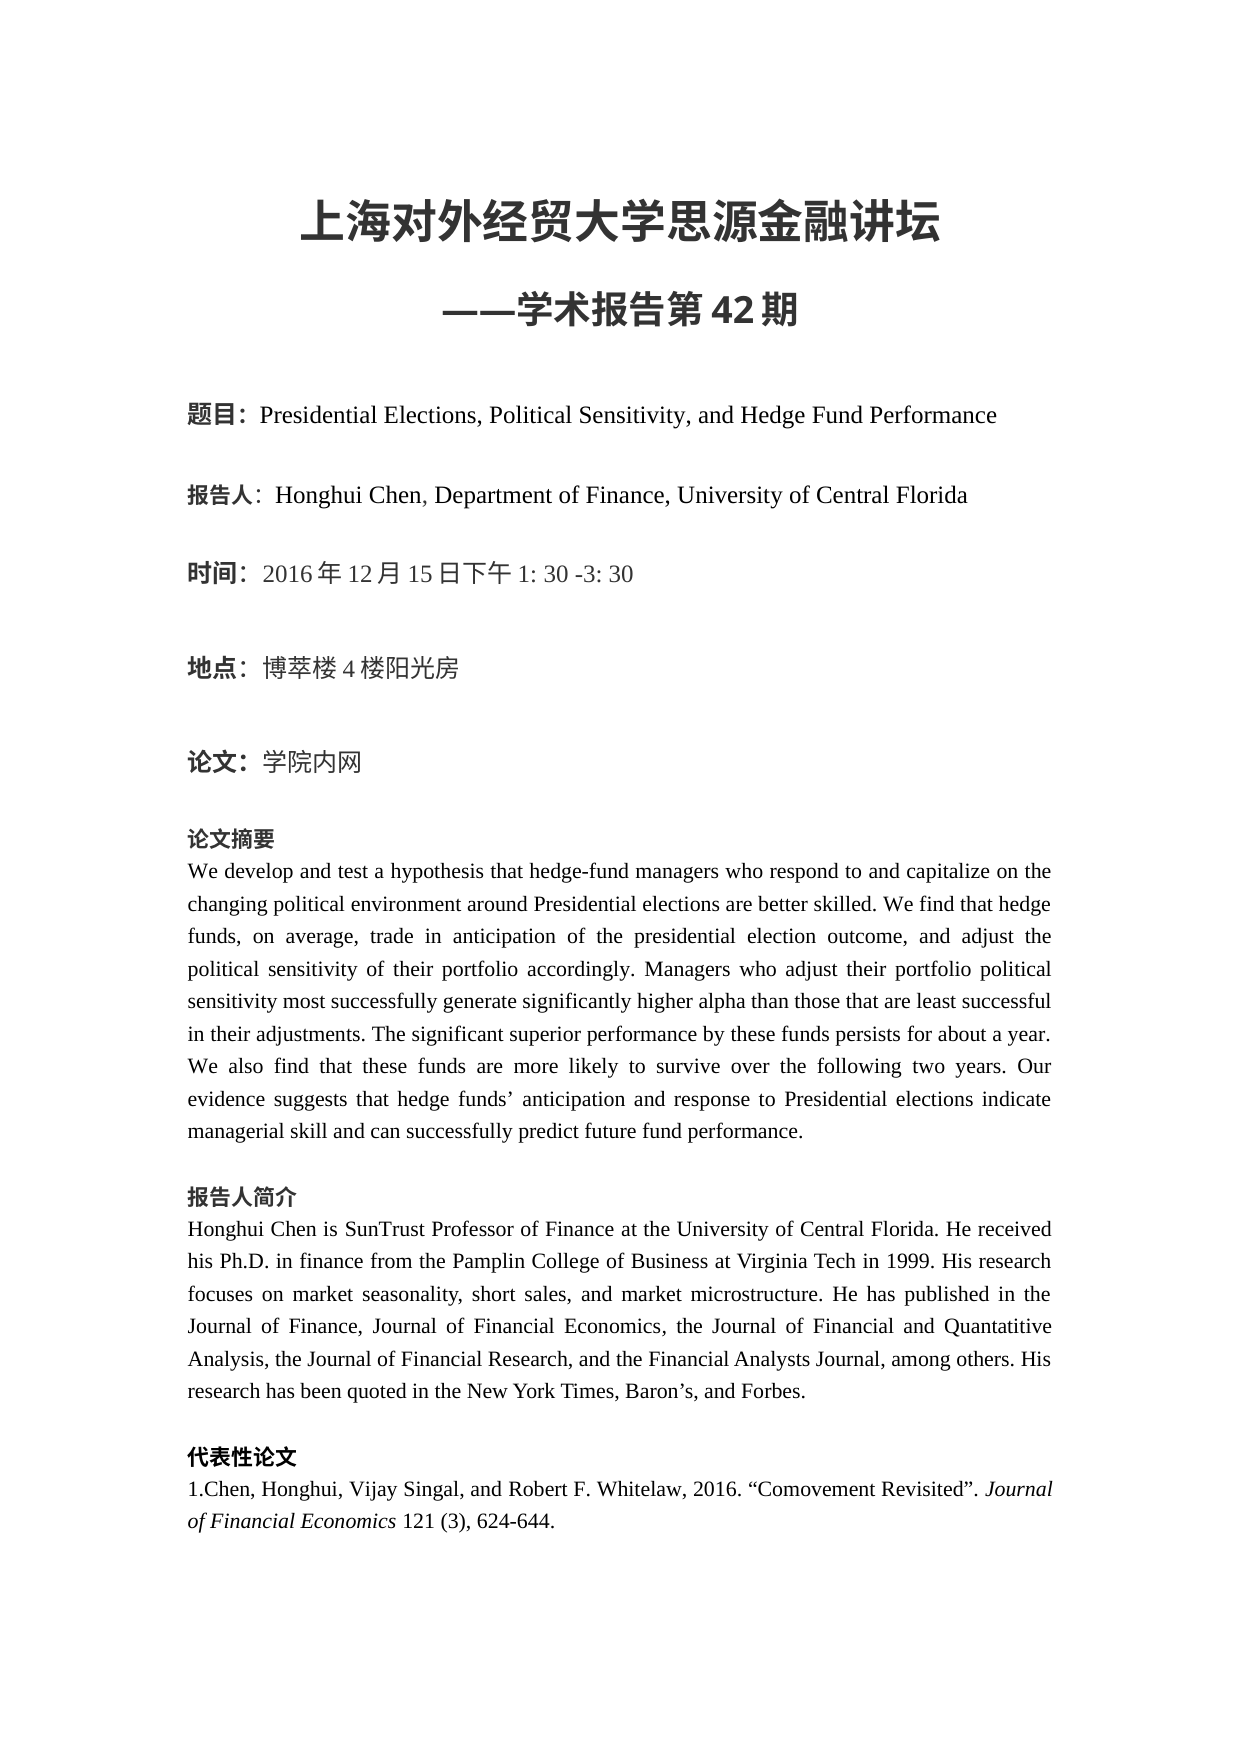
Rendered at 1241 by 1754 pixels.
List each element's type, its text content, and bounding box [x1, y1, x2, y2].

text 1.Chen, Honghui, Vijay Singal, and Robert F. Whitelaw, 2016. “Comovement Revisited”. Journal of Financial Economics 121 (3), 624-644. [187, 1472, 1053, 1537]
text We develop and test a hypothesis that hedge-fund managers who respond to and capitalize on the changing political environment around Presidential elections are better skilled. We find that hedge funds, on average, trade in anticipation of the presidential election outcome, and adjust the political sensitivity of their portfolio accordingly. Managers who adjust their portfolio political sensitivity most successfully generate significantly higher alpha than those that are least successful in their adjustments. The significant superior performance by these funds persists for about a year. We also find that these funds are more likely to survive over the following two years. Our evidence suggests that hedge funds’ anticipation and response to Presidential elections indicate managerial skill and can successfully predict future fund performance. [187, 854, 1053, 1147]
text 时间：2016年12月15日下午1: 30 -3: 30 [187, 539, 1053, 604]
text 报告人：Honghui Chen, Department of Finance, University of Central Florida [187, 478, 1053, 510]
text 论文：学院内网 [187, 728, 1053, 793]
text ——学术报告第42期 [187, 275, 1053, 340]
text 地点：博萃楼4楼阳光房 [187, 634, 1053, 699]
text 论文摘要 [187, 822, 1053, 854]
text 代表性论文 [187, 1439, 1053, 1472]
text Honghui Chen is SunTrust Professor of Finance at the University of Central Florida. He received his Ph.D. in finance from the Pamplin College of Business at Virginia Tech in 1999. His research focuses on market seasonality, short sales, and market microstructure. He has published in the Journal of Finance, Journal of Financial Economics, the Journal of Financial and Quantatitive Analysis, the Journal of Financial Research, and the Financial Analysts Journal, among others. His research has been quoted in the New York Times, Baron’s, and Forbes. [187, 1212, 1053, 1365]
text 上海对外经贸大学思源金融讲坛 [187, 170, 1053, 267]
text 报告人简介 [187, 1179, 1053, 1212]
text 题目：Presidential Elections, Political Sensitivity, and Hedge Fund Performance [187, 380, 1053, 445]
text Honghui Chen is SunTrust Professor of Finance at the University of Central Florida. He received his Ph.D. in finance from the Pamplin College of Business at Virginia Tech in 1999. His research focuses on market seasonality, short sales, and market microstructure. He has published in the Journal of Finance, Journal of Financial Economics, the Journal of Financial and Quantatitive Analysis, the Journal of Financial Research, and the Financial Analysts Journal, among others. His research has been quoted in the New York Times, Baron’s, and Forbes. [187, 1366, 1053, 1407]
